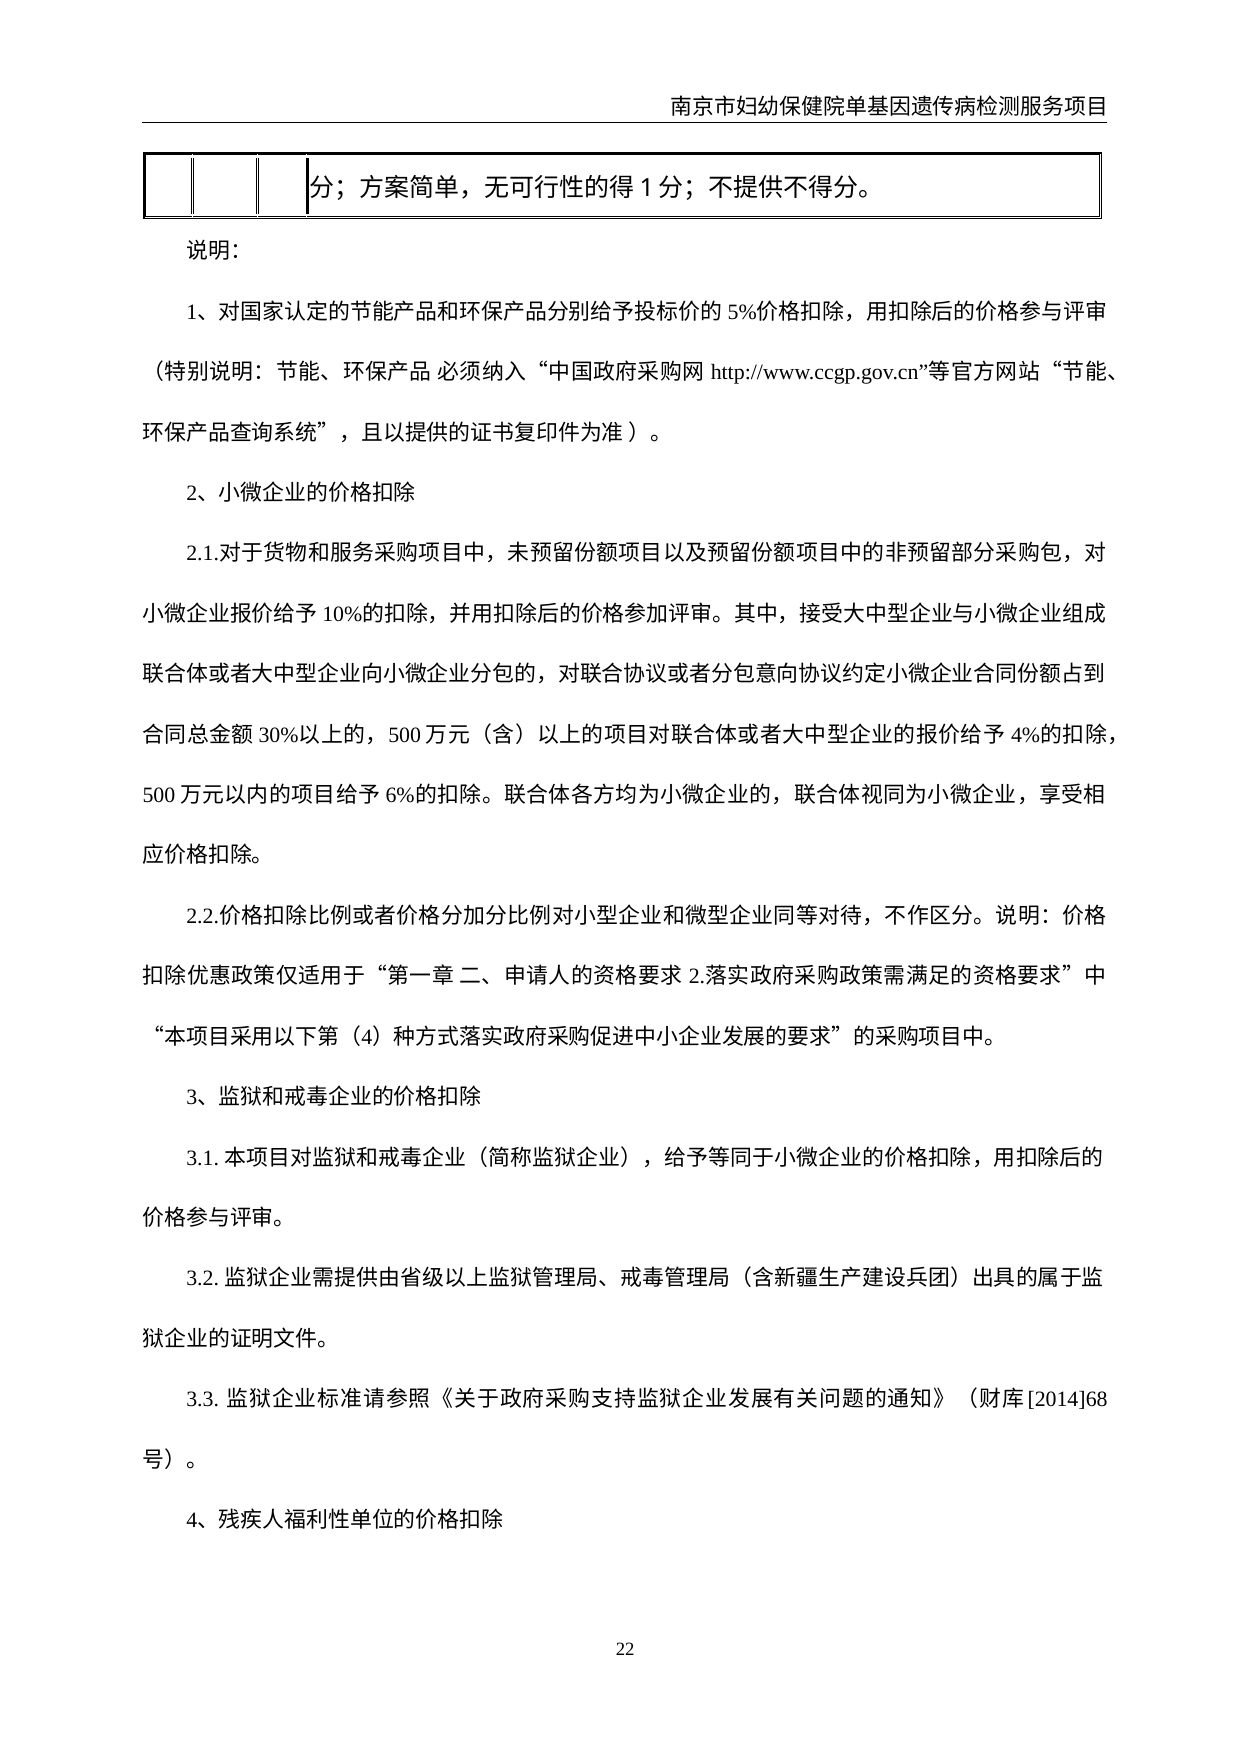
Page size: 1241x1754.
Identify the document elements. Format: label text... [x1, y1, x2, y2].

table_cell 10 [258, 154, 307, 216]
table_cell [307, 155, 1099, 216]
text 3、监狱和戒毒企业的价格扣除 [142, 1065, 1107, 1125]
text 2.2.价格扣除比例或者价格分加分比例对小型企业和微型企业同等对待，不作区分。说明：价格扣除优惠政策仅适用于“第一章 二、申请人的资格要求2.落实政府采购政策需满足的资格要求”中“本项目采用以下第（4）种方式落实政府采购促进中小企业发展的要求”的采购项目中。 [142, 883, 1107, 1065]
text 4、残疾人福利性单位的价格扣除 [142, 1488, 1107, 1548]
text 说明： [142, 219, 1107, 279]
text 3.2. 监狱企业需提供由省级以上监狱管理局、戒毒管理局（含新疆生产建设兵团）出具的属于监狱企业的证明文件。 [142, 1246, 1107, 1367]
text 2.1.对于货物和服务采购项目中，未预留份额项目以及预留份额项目中的非预留部分采购包，对小微企业报价给予10%的扣除，并用扣除后的价格参加评审。其中，接受大中型企业与小微企业组成联合体或者大中型企业向小微企业分包的，对联合协议或者分包意向协议约定小微企业合同份额占到合同总金额30%以上的，500万元（含）以上的项目对联合体或者大中型企业的报价给予4%的扣除，500万元以内的项目给予6%的扣除。联合体各方均为小微企业的，联合体视同为小微企业，享受相应价格扣除。 [142, 521, 1107, 883]
text 3.1. 本项目对监狱和戒毒企业（简称监狱企业），给予等同于小微企业的价格扣除，用扣除后的价格参与评审。 [142, 1125, 1107, 1246]
text 2、小微企业的价格扣除 [142, 461, 1107, 521]
text 3.3. 监狱企业标准请参照《关于政府采购支持监狱企业发展有关问题的通知》（财库[2014]68号）。 [142, 1367, 1107, 1488]
text 1、对国家认定的节能产品和环保产品分别给予投标价的5%价格扣除，用扣除后的价格参与评审（特别说明：节能、环保产品 必须纳入“中国政府采购网http://www.ccgp.gov.cn”等官方网站“节能、环保产品查询系统”，且以提供的证书复印件为准 ）。 [142, 279, 1107, 461]
